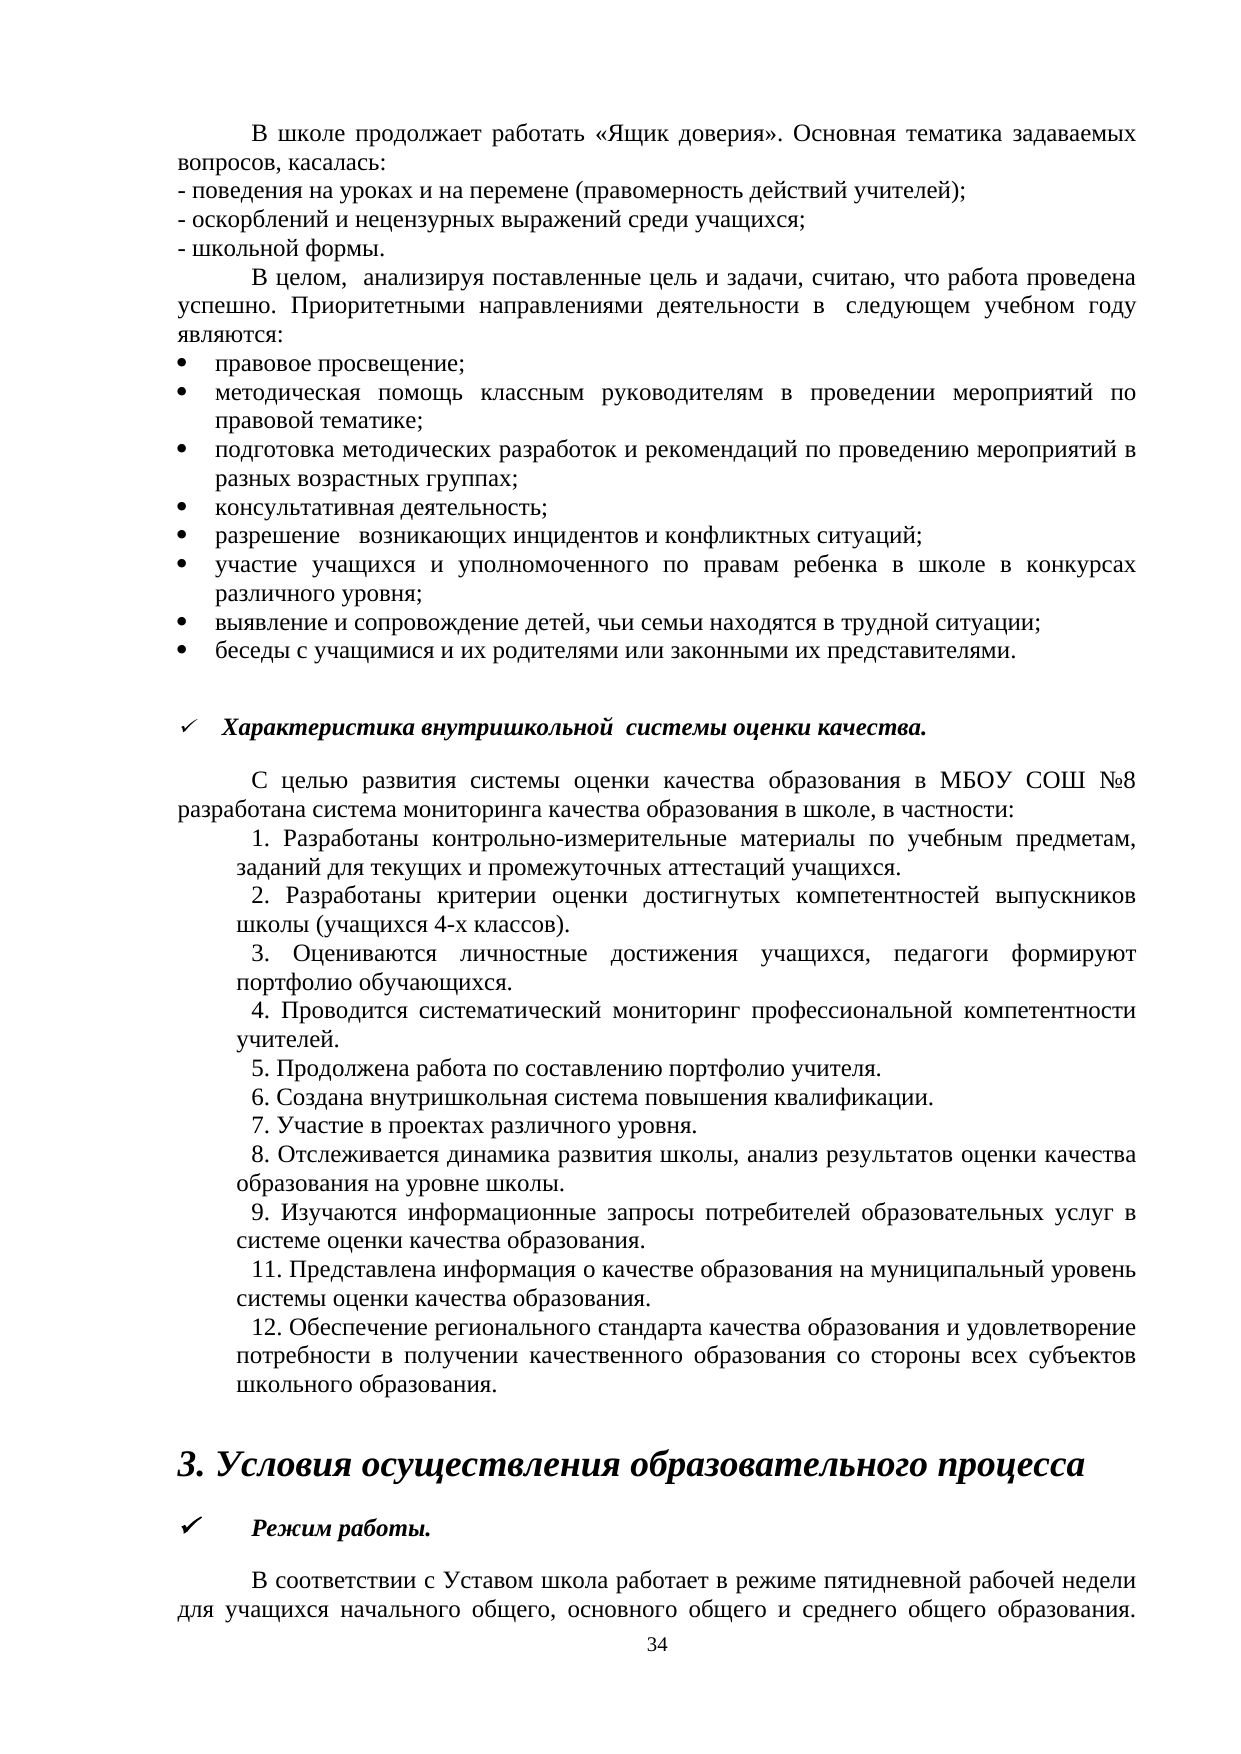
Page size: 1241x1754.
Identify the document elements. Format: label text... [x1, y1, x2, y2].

list правовое просвещение; [177, 348, 1137, 377]
list подготовка методических разработок и рекомендаций по проведению мероприятий в разных возрастных группах; [177, 434, 1137, 492]
list С целью развития системы оценки качества образования в МБОУ СОШ №8 разработана система мониторинга качества образования в школе, в частности: [177, 765, 1137, 823]
list разрешение возникающих инцидентов и конфликтных ситуаций; [177, 521, 1137, 549]
list 5. Продолжена работа по составлению портфолио учителя. [236, 1053, 1137, 1082]
list 12. Обеспечение регионального стандарта качества образования и удовлетворение потребности в получении качественного образования со стороны всех субъектов школьного образования. [236, 1312, 1137, 1398]
text 3. Условия осуществления образовательного процесса [177, 1441, 1137, 1484]
list 2. Разработаны критерии оценки достигнутых компетентностей выпускников школы (учащихся 4-х классов). [236, 880, 1137, 938]
text В школе продолжает работать «Ящик доверия». Основная тематика задаваемых вопросов, касалась: [177, 118, 1137, 176]
list 7. Участие в проектах различного уровня. [236, 1110, 1137, 1139]
list 6. Создана внутришкольная система повышения квалификации. [236, 1082, 1137, 1110]
list участие учащихся и уполномоченного по правам ребенка в школе в конкурсах различного уровня; [177, 549, 1137, 607]
text - школьной формы. [177, 233, 1137, 262]
list 9. Изучаются информационные запросы потребителей образовательных услуг в системе оценки качества образования. [236, 1197, 1137, 1254]
list 3. Оцениваются личностные достижения учащихся, педагоги формируют портфолио обучающихся. [236, 938, 1137, 995]
text В целом, анализируя поставленные цель и задачи, считаю, что работа проведена успешно. Приоритетными направлениями деятельности в следующем учебном году являются: [177, 262, 1137, 348]
list беседы с учащимися и их родителями или законными их представителями. [177, 636, 1137, 664]
list Режим работы. [177, 1513, 1137, 1542]
list методическая помощь классным руководителям в проведении мероприятий по правовой тематике; [177, 377, 1137, 434]
list консультативная деятельность; [177, 492, 1137, 521]
list 4. Проводится систематический мониторинг профессиональной компетентности учителей. [236, 995, 1137, 1053]
list 1. Разработаны контрольно-измерительные материалы по учебным предметам, заданий для текущих и промежуточных аттестаций учащихся. [236, 823, 1137, 880]
list Характеристика внутришкольной системы оценки качества. [177, 712, 1137, 741]
list выявление и сопровождение детей, чьи семьи находятся в трудной ситуации; [177, 607, 1137, 636]
text - оскорблений и нецензурных выражений среди учащихся; [177, 204, 1137, 233]
list 11. Представлена информация о качестве образования на муниципальный уровень системы оценки качества образования. [236, 1254, 1137, 1312]
text - поведения на уроках и на перемене (правомерность действий учителей); [177, 176, 1137, 204]
list 8. Отслеживается динамика развития школы, анализ результатов оценки качества образования на уровне школы. [236, 1139, 1137, 1197]
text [177, 1566, 1137, 1623]
